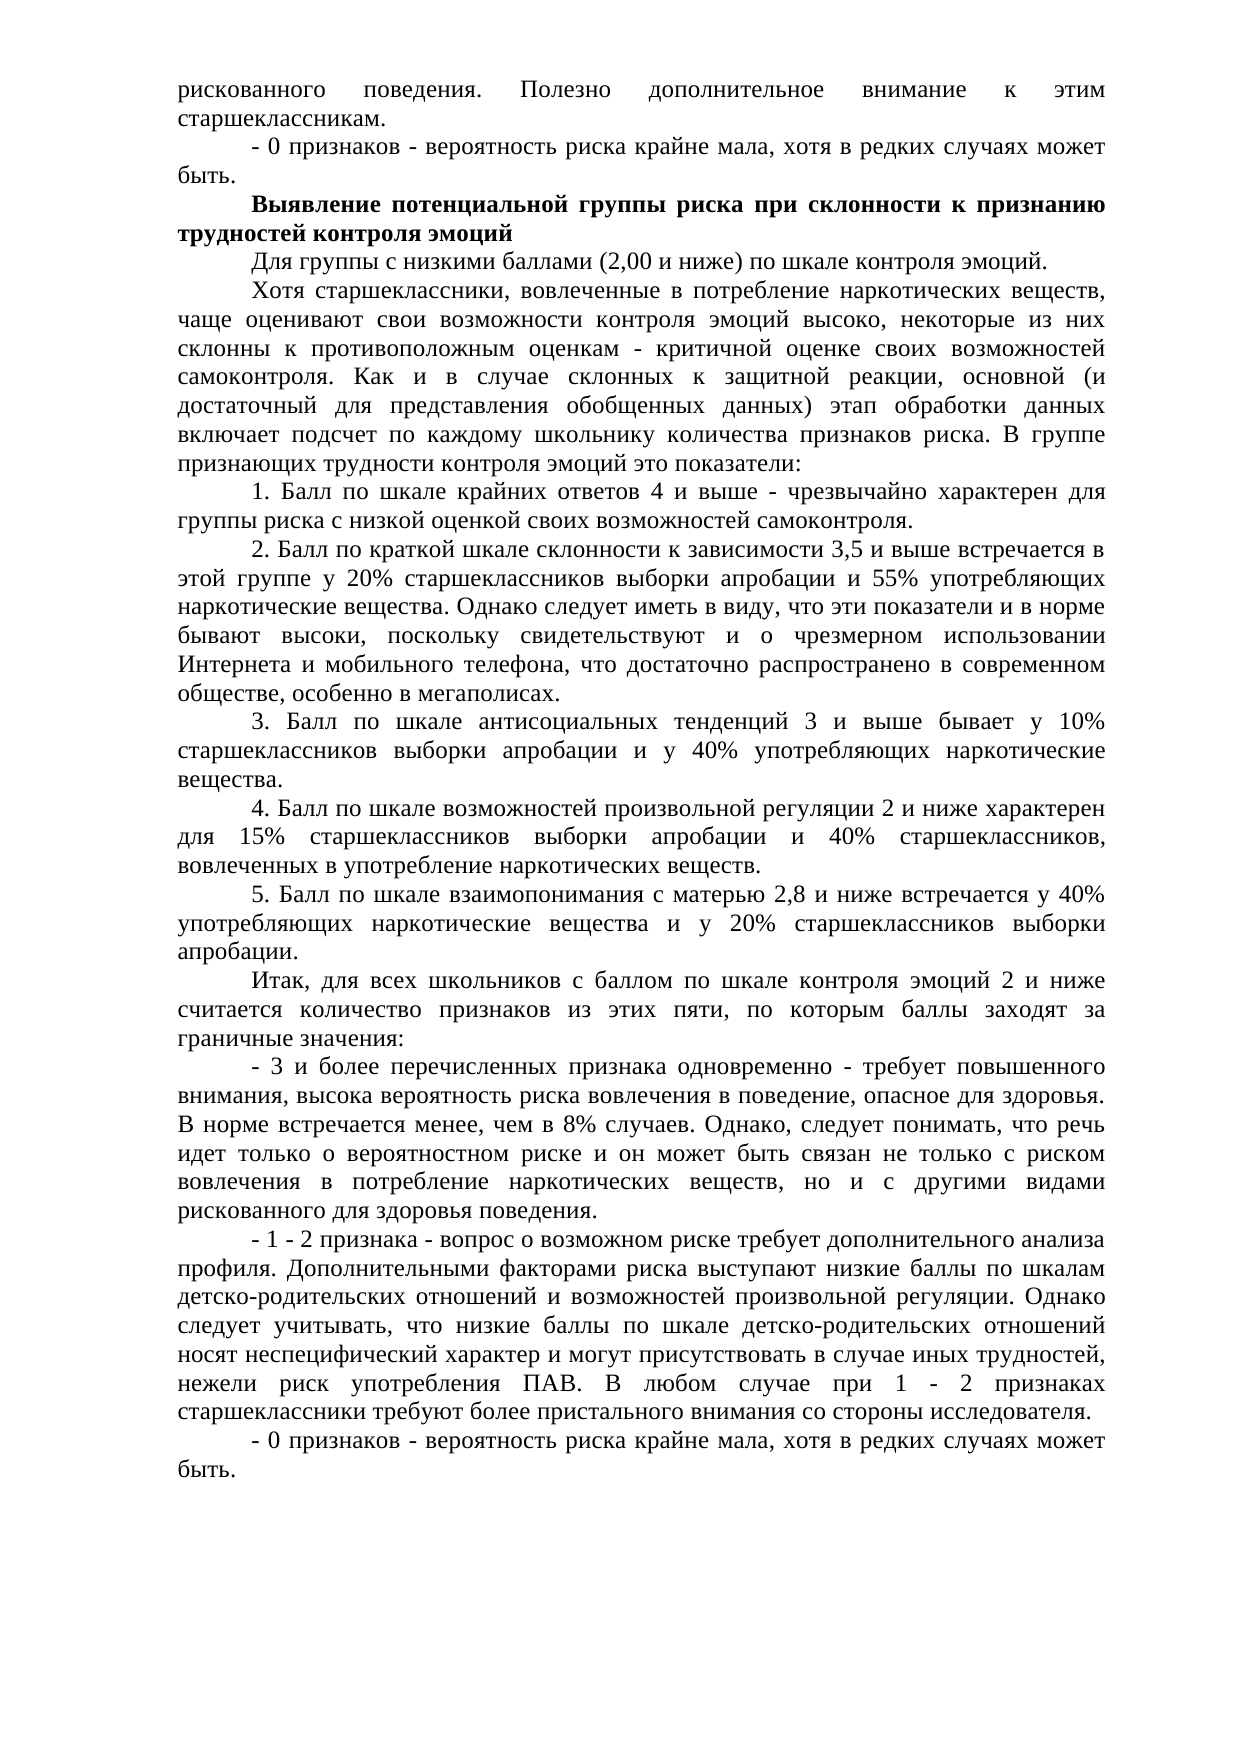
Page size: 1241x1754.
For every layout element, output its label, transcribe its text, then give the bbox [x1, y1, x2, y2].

text Для группы с низкими баллами (2,00 и ниже) по шкале контроля эмоций. [177, 246, 1107, 275]
text 4. Балл по шкале возможностей произвольной регуляции 2 и ниже характерен для 15% старшеклассников выборки апробации и 40% старшеклассников, вовлеченных в употребление наркотических веществ. [177, 793, 1107, 879]
text Хотя старшеклассники, вовлеченные в потребление наркотических веществ, чаще оценивают свои возможности контроля эмоций высоко, некоторые из них склонны к противоположным оценкам - критичной оценке своих возможностей самоконтроля. Как и в случае склонных к защитной реакции, основной (и достаточный для представления обобщенных данных) этап обработки данных включает подсчет по каждому школьнику количества признаков риска. В группе признающих трудности контроля эмоций это показатели: [177, 275, 1107, 476]
text 1. Балл по шкале крайних ответов 4 и выше - чрезвычайно характерен для группы риска с низкой оценкой своих возможностей самоконтроля. [177, 476, 1107, 534]
text Выявление потенциальной группы риска при склонности к признанию трудностей контроля эмоций [177, 189, 1107, 246]
text - 1 - 2 признака - вопрос о возможном риске требует дополнительного анализа профиля. Дополнительными факторами риска выступают низкие баллы по шкалам детско-родительских отношений и возможностей произвольной регуляции. Однако следует учитывать, что низкие баллы по шкале детско-родительских отношений носят неспецифический характер и могут присутствовать в случае иных трудностей, нежели риск употребления ПАВ. В любом случае при 1 - 2 признаках старшеклассники требуют более пристального внимания со стороны исследователя. [177, 1224, 1107, 1425]
text 3. Балл по шкале антисоциальных тенденций 3 и выше бывает у 10% старшеклассников выборки апробации и у 40% употребляющих наркотические вещества. [177, 706, 1107, 793]
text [177, 74, 1107, 131]
text - 0 признаков - вероятность риска крайне мала, хотя в редких случаях может быть. [177, 1425, 1107, 1483]
text 5. Балл по шкале взаимопонимания с матерью 2,8 и ниже встречается у 40% употребляющих наркотические вещества и у 20% старшеклассников выборки апробации. [177, 879, 1107, 965]
text - 3 и более перечисленных признака одновременно - требует повышенного внимания, высока вероятность риска вовлечения в поведение, опасное для здоровья. В норме встречается менее, чем в 8% случаев. Однако, следует понимать, что речь идет только о вероятностном риске и он может быть связан не только с риском вовлечения в потребление наркотических веществ, но и с другими видами рискованного для здоровья поведения. [177, 1051, 1107, 1224]
text Итак, для всех школьников с баллом по шкале контроля эмоций 2 и ниже считается количество признаков из этих пяти, по которым баллы заходят за граничные значения: [177, 965, 1107, 1051]
text - 0 признаков - вероятность риска крайне мала, хотя в редких случаях может быть. [177, 131, 1107, 189]
text 2. Балл по краткой шкале склонности к зависимости 3,5 и выше встречается в этой группе у 20% старшеклассников выборки апробации и 55% употребляющих наркотические вещества. Однако следует иметь в виду, что эти показатели и в норме бывают высоки, поскольку свидетельствуют и о чрезмерном использовании Интернета и мобильного телефона, что достаточно распространено в современном обществе, особенно в мегаполисах. [177, 534, 1107, 706]
